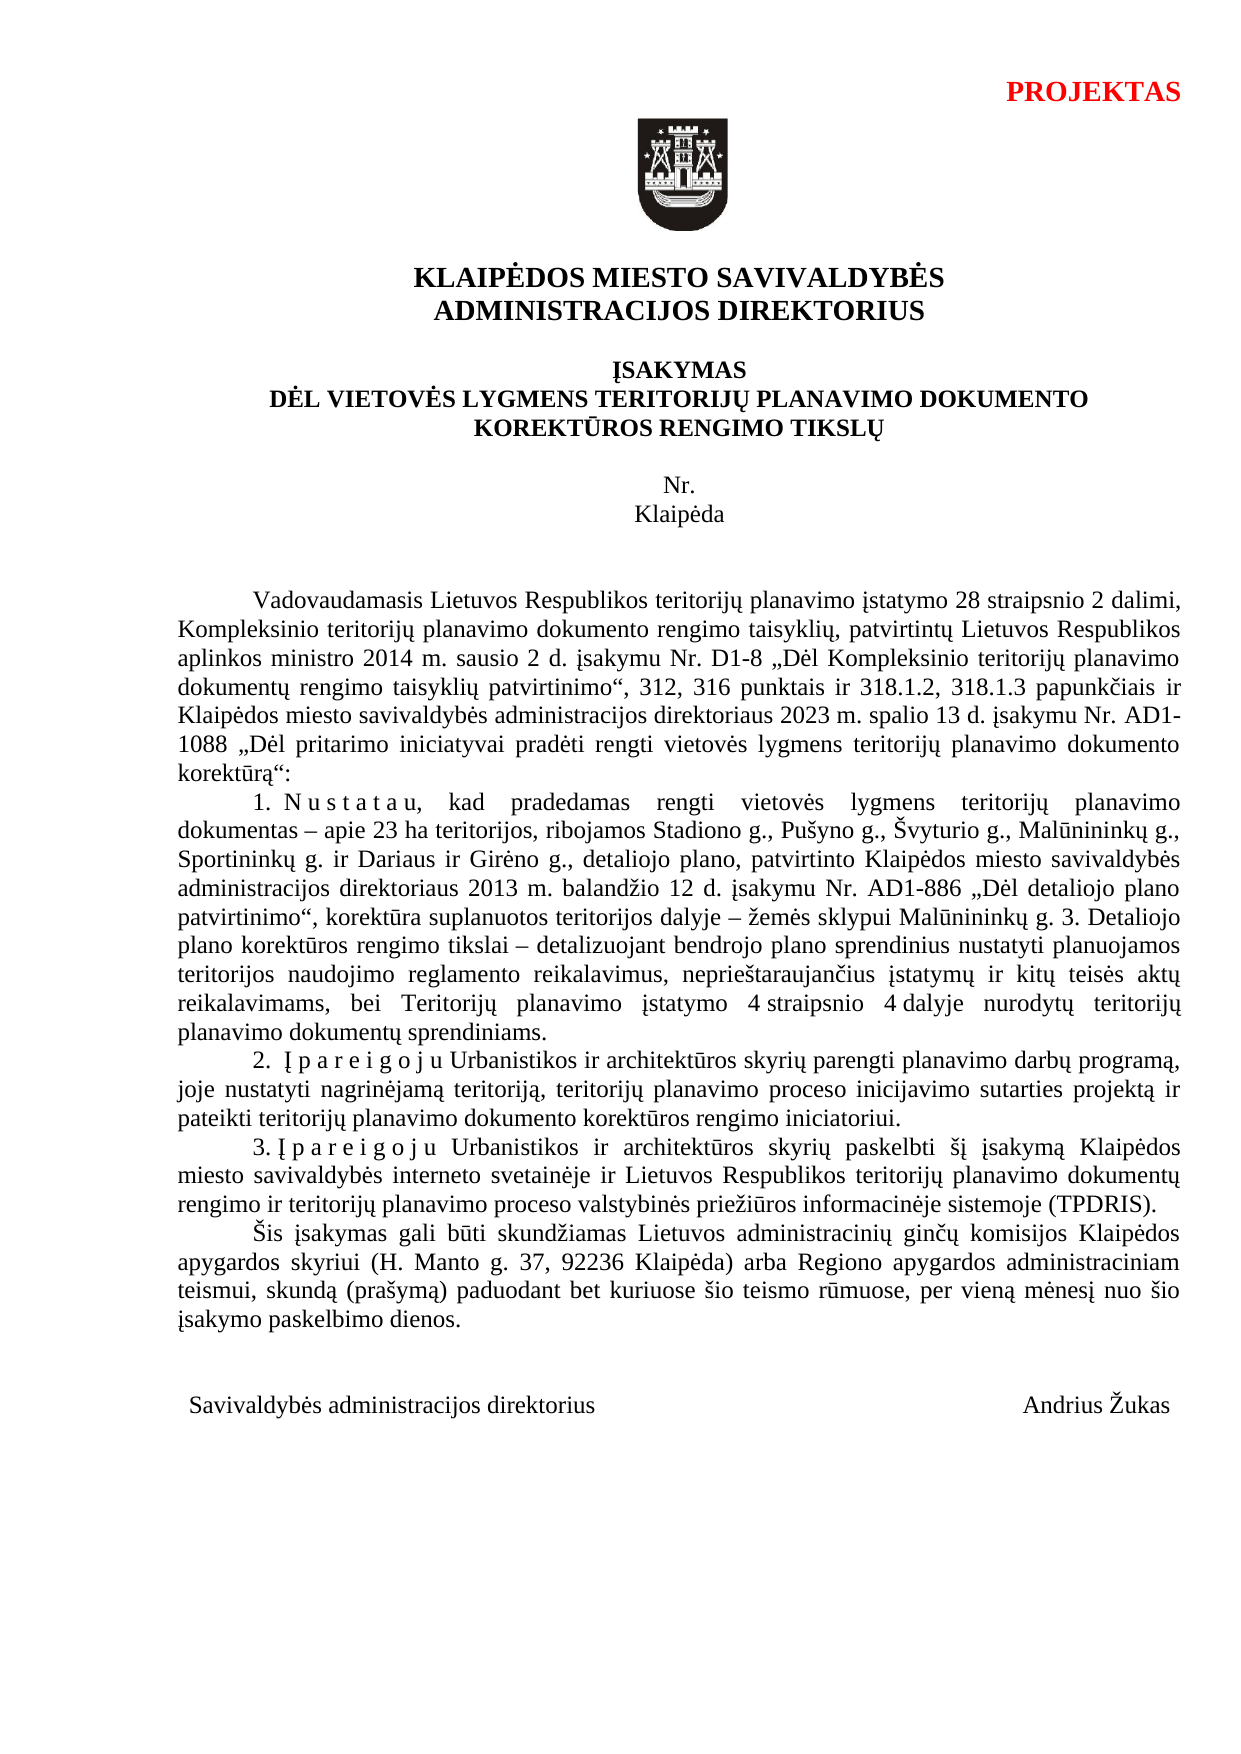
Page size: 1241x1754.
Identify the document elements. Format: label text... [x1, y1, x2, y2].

text 3. Įpareigoju Urbanistikos ir architektūros skyrių paskelbti šį įsakymą Klaipėdos miesto savivaldybės interneto svetainėje ir Lietuvos Respublikos teritorijų planavimo dokumentų rengimo ir teritorijų planavimo proceso valstybinės priežiūros informacinėje sistemoje (TPDRIS). [177, 1132, 1181, 1218]
text 1. Nustatau, kad pradedamas rengti vietovės lygmens teritorijų planavimo dokumentas – apie 23 ha teritorijos, ribojamos Stadiono g., Pušyno g., Švyturio g., Malūnininkų g., Sportininkų g. ir Dariaus ir Girėno g., detaliojo plano, patvirtinto Klaipėdos miesto savivaldybės administracijos direktoriaus 2013 m. balandžio 12 d. įsakymu Nr. AD1-886 „Dėl detaliojo plano patvirtinimo“, korektūra suplanuotos teritorijos dalyje – žemės sklypui Malūnininkų g. 3. Detaliojo plano korektūros rengimo tikslai – detalizuojant bendrojo plano sprendinius nustatyti planuojamos teritorijos naudojimo reglamento reikalavimus, neprieštaraujančius įstatymų ir kitų teisės aktų reikalavimams, bei Teritorijų planavimo įstatymo 4 straipsnio 4 dalyje nurodytų teritorijų planavimo dokumentų sprendiniams. [177, 787, 1181, 1046]
picture [637, 118, 728, 231]
text KLAIPĖDOS MIESTO SAVIVALDYBĖS [177, 260, 1181, 293]
text Klaipėda [177, 499, 1181, 528]
text DĖL vietovės lygmens teritorijų planavimo dokumento korektūros rengimo tikslų [177, 384, 1181, 442]
text ADMINISTRACIJOS DIREKTORIUS [177, 293, 1181, 327]
text ĮSAKYMAS [177, 356, 1181, 384]
text Vadovaudamasis Lietuvos Respublikos teritorijų planavimo įstatymo 28 straipsnio 2 dalimi, Kompleksinio teritorijų planavimo dokumento rengimo taisyklių, patvirtintų Lietuvos Respublikos aplinkos ministro 2014 m. sausio 2 d. įsakymu Nr. D1-8 „Dėl Kompleksinio teritorijų planavimo dokumentų rengimo taisyklių patvirtinimo“, 312, 316 punktais ir 318.1.2, 318.1.3 papunkčiais ir Klaipėdos miesto savivaldybės administracijos direktoriaus 2023 m. spalio 13 d. įsakymu Nr. AD1-1088 „Dėl pritarimo iniciatyvai pradėti rengti vietovės lygmens teritorijų planavimo dokumento korektūrą“: [177, 586, 1181, 787]
text Šis įsakymas gali būti skundžiamas Lietuvos administracinių ginčų komisijos Klaipėdos apygardos skyriui (H. Manto g. 37, 92236 Klaipėda) arba Regiono apygardos administraciniam teismui, skundą (prašymą) paduodant bet kuriuose šio teismo rūmuose, per vieną mėnesį nuo šio įsakymo paskelbimo dienos. [177, 1218, 1181, 1333]
list 2. Įpareigoju Urbanistikos ir architektūros skyrių parengti planavimo darbų programą, joje nustatyti nagrinėjamą teritoriją, teritorijų planavimo proceso inicijavimo sutarties projektą ir pateikti teritorijų planavimo dokumento korektūros rengimo iniciatoriui. [177, 1046, 1181, 1132]
table_header Andrius Žukas [752, 1391, 1181, 1419]
text Nr. [177, 471, 1181, 499]
table_header Savivaldybės administracijos direktorius [177, 1391, 752, 1419]
